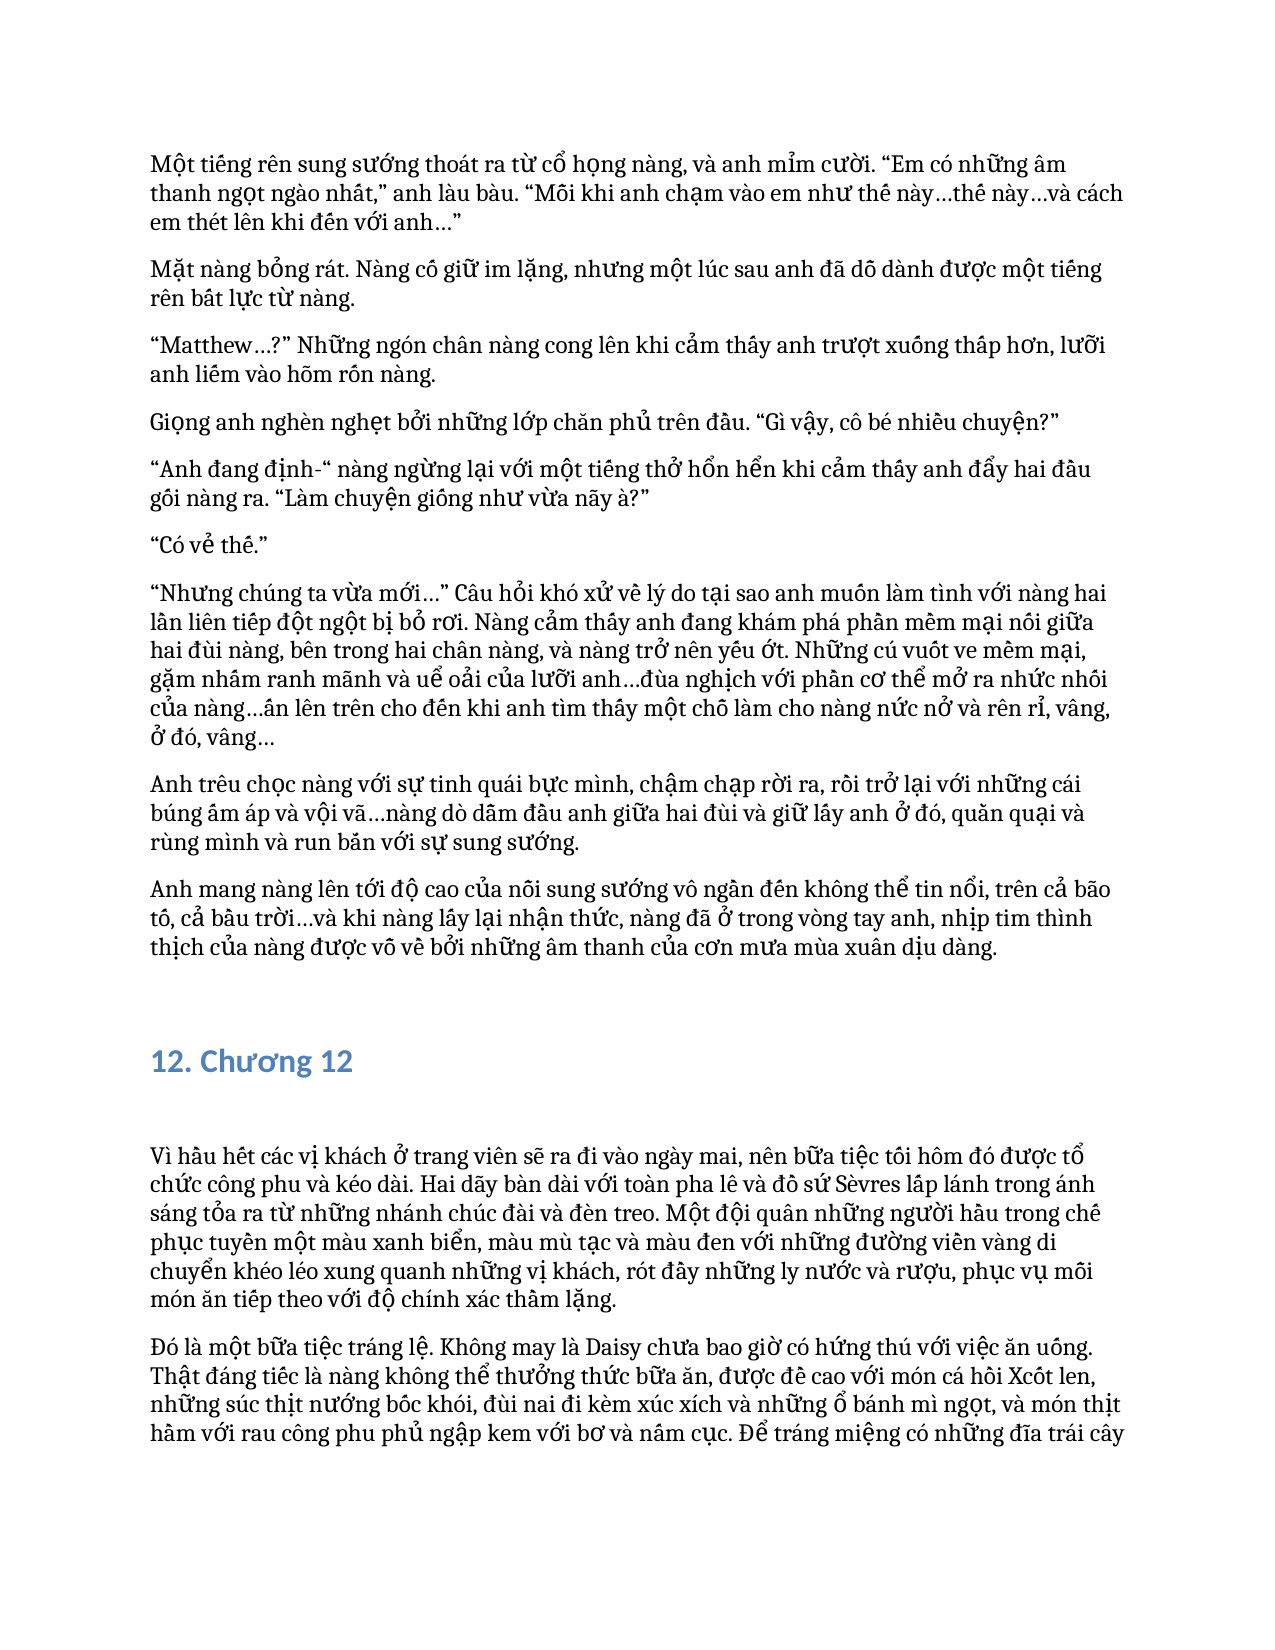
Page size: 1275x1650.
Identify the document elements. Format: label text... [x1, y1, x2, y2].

text “Nhưng chúng ta vừa mới…” Câu hỏi khó xử về lý do tại sao anh muốn làm tình với nàng hai lần liên tiếp đột ngột bị bỏ rơi. Nàng cảm thấy anh đang khám phá phần mềm mại nối giữa hai đùi nàng, bên trong hai chân nàng, và nàng trở nên yếu ớt. Những cú vuốt ve mềm mại, gặm nhấm ranh mãnh và uể oải của lưỡi anh…đùa nghịch với phần cơ thể mở ra nhức nhối của nàng…ấn lên trên cho đến khi anh tìm thấy một chỗ làm cho nàng nức nở và rên rỉ, vâng, ở đó, vâng… [150, 579, 1125, 751]
text “Matthew…?” Những ngón chân nàng cong lên khi cảm thấy anh trượt xuống thấp hơn, lưỡi anh liếm vào hõm rốn nàng. [150, 331, 1125, 389]
text Một tiếng rên sung sướng thoát ra từ cổ họng nàng, và anh mỉm cười. “Em có những âm thanh ngọt ngào nhất,” anh làu bàu. “Mỗi khi anh chạm vào em như thế này…thế này…và cách em thét lên khi đến với anh…” [150, 150, 1125, 236]
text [150, 1333, 1125, 1448]
text “Anh đang định-“ nàng ngừng lại với một tiếng thở hổn hển khi cảm thấy anh đẩy hai đầu gối nàng ra. “Làm chuyện giống như vừa nãy à?” [150, 455, 1125, 512]
text Anh mang nàng lên tới độ cao của nỗi sung sướng vô ngần đến không thể tin nổi, trên cả bão tố, cả bầu trời…và khi nàng lấy lại nhận thức, nàng đã ở trong vòng tay anh, nhịp tim thình thịch của nàng được vỗ về bởi những âm thanh của cơn mưa mùa xuân dịu dàng. [150, 875, 1125, 1019]
text Giọng anh nghèn nghẹt bởi những lớp chăn phủ trên đầu. “Gì vậy, cô bé nhiều chuyện?” [150, 407, 1125, 436]
text Mặt nàng bỏng rát. Nàng cố giữ im lặng, nhưng một lúc sau anh đã dỗ dành được một tiếng rên bất lực từ nàng. [150, 255, 1125, 312]
text “Có vẻ thế.” [150, 531, 1125, 560]
text Anh trêu chọc nàng với sự tinh quái bực mình, chậm chạp rời ra, rồi trở lại với những cái búng ấm áp và vội vã…nàng dò dẫm đầu anh giữa hai đùi và giữ lấy anh ở đó, quằn quại và rùng mình và run bắn với sự sung sướng. [150, 770, 1125, 856]
subtitle 12. Chương 12 [150, 1039, 1125, 1080]
text Vì hầu hết các vị khách ở trang viên sẽ ra đi vào ngày mai, nên bữa tiệc tối hôm đó được tổ chức công phu và kéo dài. Hai dãy bàn dài với toàn pha lê và đồ sứ Sèvres lấp lánh trong ánh sáng tỏa ra từ những nhánh chúc đài và đèn treo. Một đội quân những người hầu trong chế phục tuyền một màu xanh biển, màu mù tạc và màu đen với những đường viền vàng di chuyển khéo léo xung quanh những vị khách, rót đầy những ly nước và rượu, phục vụ mỗi món ăn tiếp theo với độ chính xác thầm lặng. [150, 1084, 1125, 1314]
